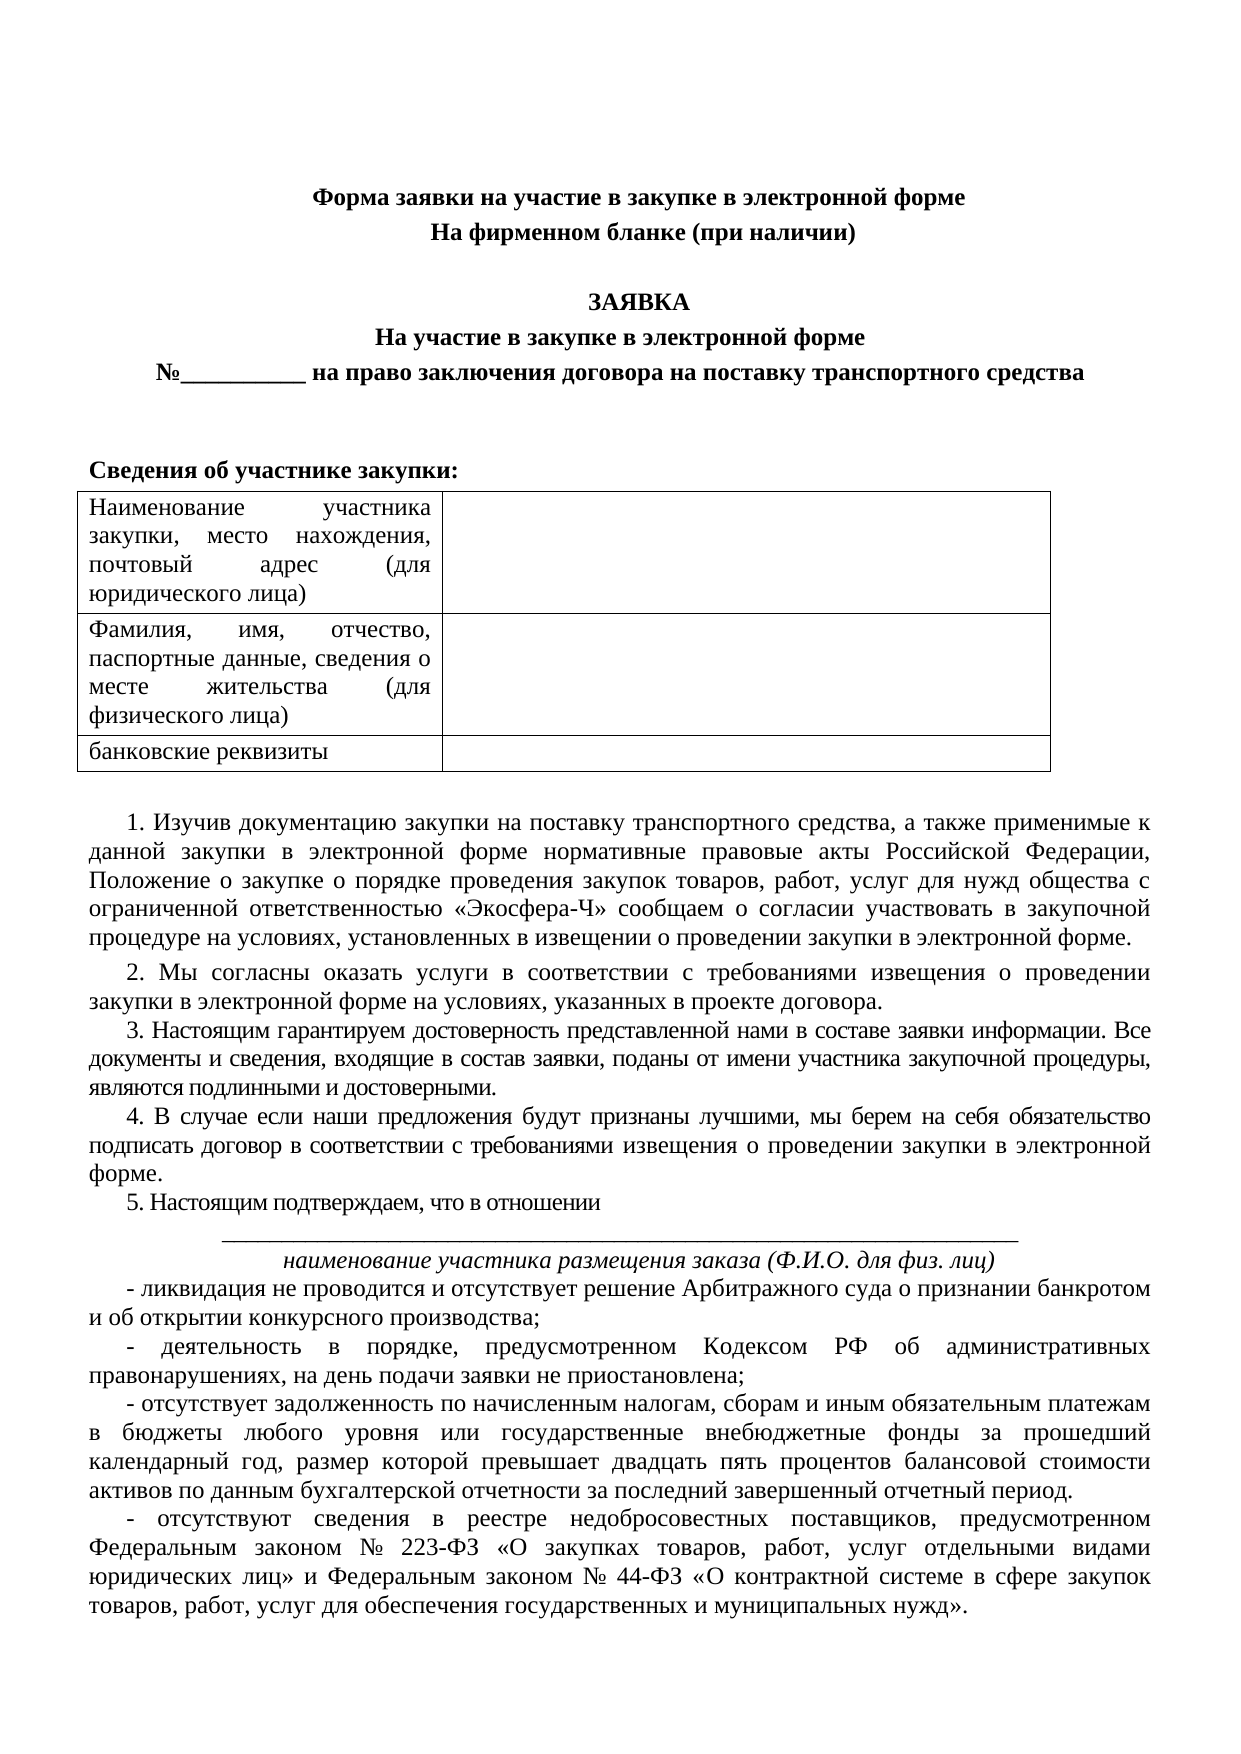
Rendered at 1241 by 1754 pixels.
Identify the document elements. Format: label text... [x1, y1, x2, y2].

text наименование участника размещения заказа (Ф.И.О. для физ. лиц) [89, 1245, 1152, 1273]
text 1. Изучив документацию закупки на поставку транспортного средства, а также применимые к данной закупки в электронной форме нормативные правовые акты Российской Федерации, Положение о закупке о порядке проведения закупок товаров, работ, услуг для нужд общества с ограниченной ответственностью «Экосфера-Ч» сообщаем о согласии участвовать в закупочной процедуре на условиях, установленных в извещении о проведении закупки в электронной форме. [89, 807, 1152, 951]
text 2. Мы согласны оказать услуги в соответствии с требованиями извещения о проведении закупки в электронной форме на условиях, указанных в проекте договора. [89, 957, 1152, 1015]
text - отсутствует задолженность по начисленным налогам, сборам и иным обязательным платежам в бюджеты любого уровня или государственные внебюджетные фонды за прошедший календарный год, размер которой превышает двадцать пять процентов балансовой стоимости активов по данным бухгалтерской отчетности за последний завершенный отчетный период. [89, 1388, 1152, 1503]
text ЗАЯВКА [89, 287, 1152, 316]
table_header Наименование участника закупки, место нахождения, почтовый адрес (для юридического лица) [78, 492, 442, 613]
text На участие в закупке в электронной форме [89, 322, 1152, 351]
text ___________________________________________________________________ [89, 1216, 1152, 1245]
text 3. Настоящим гарантируем достоверность представленной нами в составе заявки информации. Все документы и сведения, входящие в состав заявки, поданы от имени участника закупочной процедуры, являются подлинными и достоверными. [89, 1015, 1152, 1101]
table_cell [443, 736, 1050, 771]
table_cell Фамилия, имя, отчество, паспортные данные, сведения о месте жительства (для физического лица) [78, 614, 442, 735]
text №__________ на право заключения договора на поставку транспортного средства [89, 357, 1152, 386]
text Форма заявки на участие в закупке в электронной форме [89, 182, 1152, 211]
text Сведения об участнике закупки: [89, 456, 1152, 484]
table_cell банковские реквизиты [78, 736, 442, 771]
table_cell [443, 614, 1050, 735]
text 5. Настоящим подтверждаем, что в отношении [89, 1187, 1152, 1216]
text - отсутствуют сведения в реестре недобросовестных поставщиков, предусмотренном Федеральным законом № 223-ФЗ «О закупках товаров, работ, услуг отдельными видами юридических лиц» и Федеральным законом № 44-ФЗ «О контрактной системе в сфере закупок товаров, работ, услуг для обеспечения государственных и муниципальных нужд». [89, 1503, 1152, 1618]
text - деятельность в порядке, предусмотренном Кодексом РФ об административных правонарушениях, на день подачи заявки не приостановлена; [89, 1331, 1152, 1388]
text 4. В случае если наши предложения будут признаны лучшими, мы берем на себя обязательство подписать договор в соответствии с требованиями извещения о проведении закупки в электронной форме. [89, 1101, 1152, 1187]
table_header [443, 492, 1050, 613]
text - ликвидация не проводится и отсутствует решение Арбитражного суда о признании банкротом и об открытии конкурсного производства; [89, 1273, 1152, 1331]
text На фирменном бланке (при наличии) [89, 217, 1141, 246]
